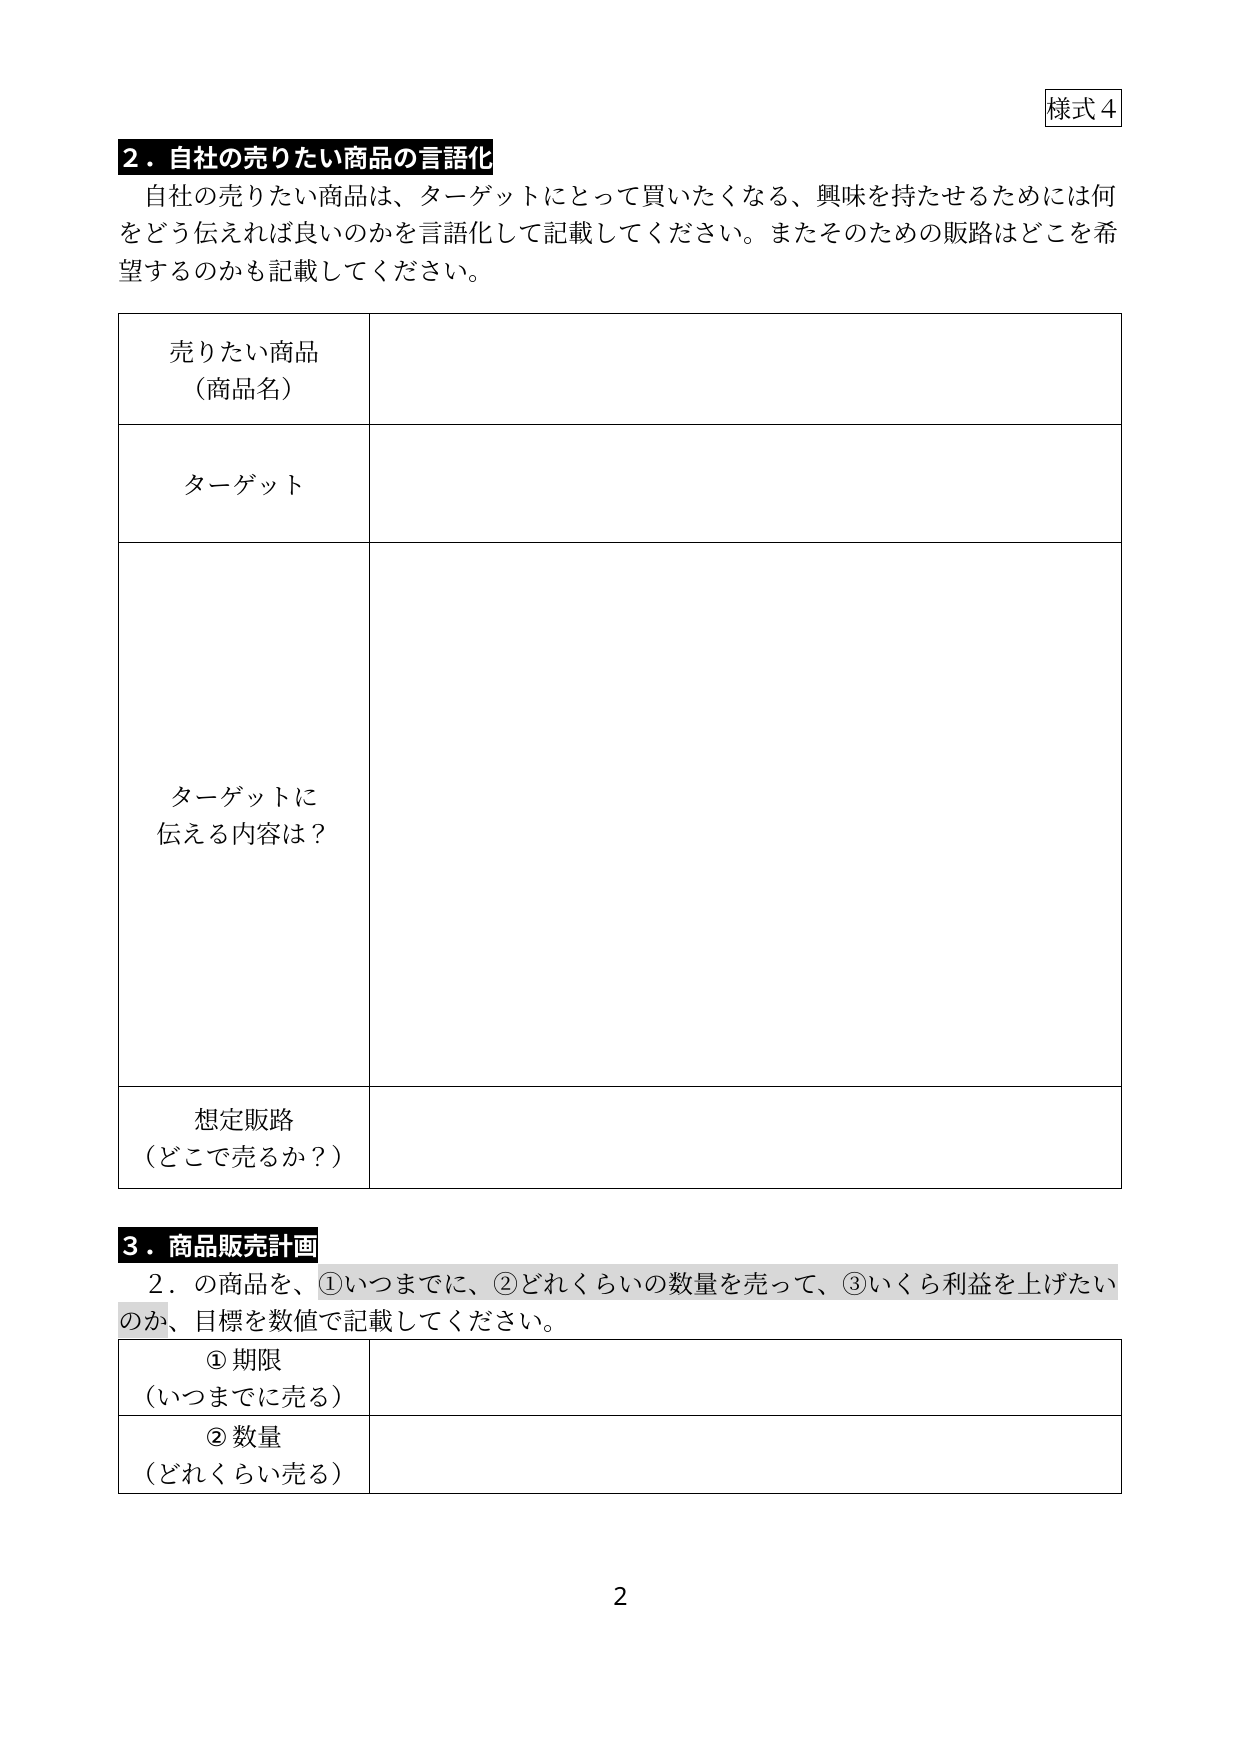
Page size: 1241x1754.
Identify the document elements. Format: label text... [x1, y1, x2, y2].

table_header 売りたい商品 （商品名） [119, 314, 369, 424]
table_cell 想定販路 （どこで売るか？） [119, 1087, 369, 1188]
table_cell [370, 425, 1121, 542]
table_cell [370, 1416, 1121, 1493]
table_cell [370, 543, 1121, 1086]
table_cell ②数量 （どれくらい売る） [119, 1416, 369, 1493]
table_header [370, 314, 1121, 424]
text ３．商品販売計画 [118, 1226, 1122, 1264]
text 自社の売りたい商品は、ターゲットにとって買いたくなる、興味を持たせるためには何をどう伝えれば良いのかを言語化して記載してください。またそのための販路はどこを希望するのかも記載してください。 [118, 176, 1122, 288]
text ２．の商品を、①いつまでに、②どれくらいの数量を売って、③いくら利益を上げたいのか、目標を数値で記載してください。 [118, 1264, 1122, 1339]
table_cell [370, 1087, 1121, 1188]
text ２．自社の売りたい商品の言語化 [118, 138, 1122, 176]
table_header [370, 1340, 1121, 1415]
table_cell ターゲットに 伝える内容は？ [119, 543, 369, 1086]
table_header ①期限 （いつまでに売る） [119, 1340, 369, 1415]
table_cell ターゲット [119, 425, 369, 542]
